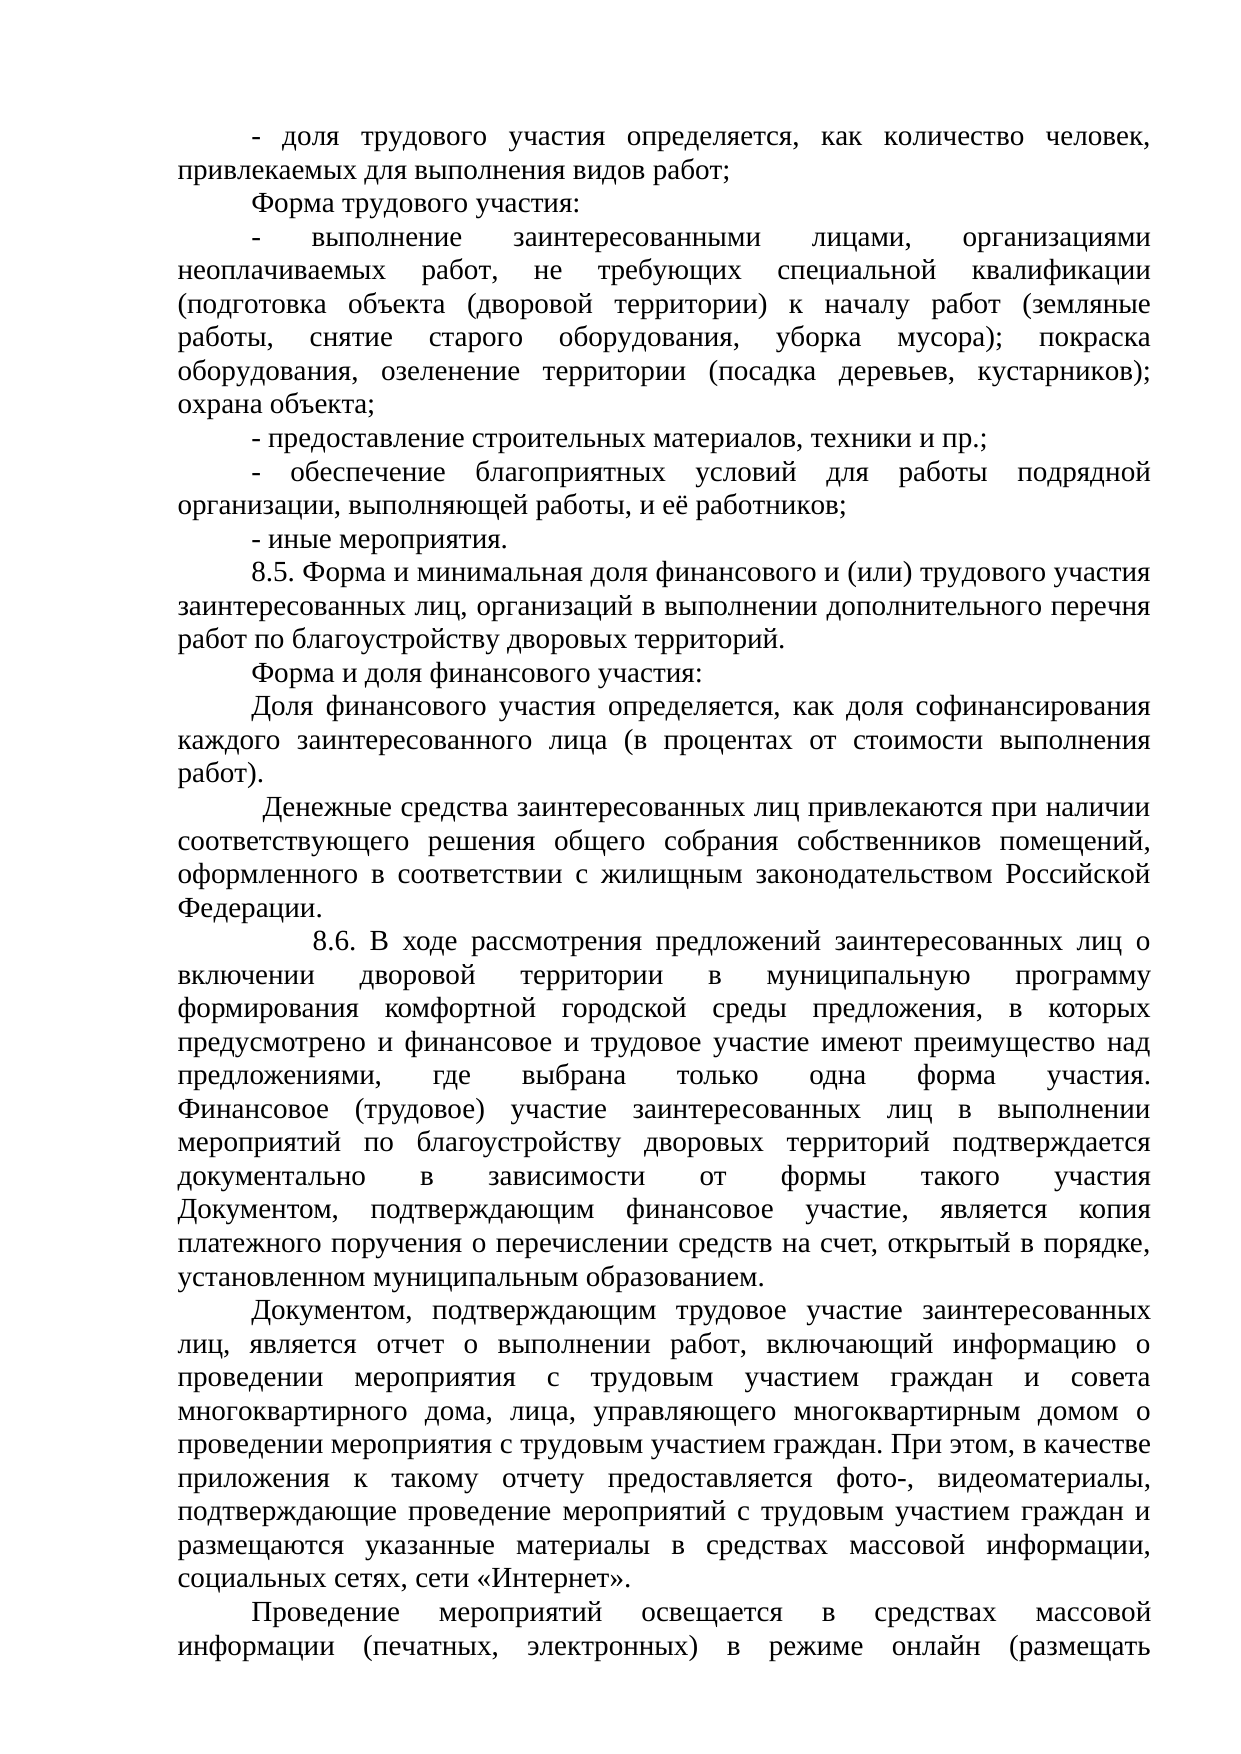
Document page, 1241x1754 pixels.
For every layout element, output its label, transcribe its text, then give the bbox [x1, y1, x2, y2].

text - доля трудового участия определяется, как количество человек, привлекаемых для выполнения видов работ; [177, 118, 1152, 185]
text Форма трудового участия: [177, 185, 1152, 219]
text Документом, подтверждающим трудовое участие заинтересованных лиц, является отчет о выполнении работ, включающий информацию о проведении мероприятия с трудовым участием граждан и совета многоквартирного дома, лица, управляющего многоквартирным домом о проведении мероприятия с трудовым участием граждан. При этом, в качестве приложения к такому отчету предоставляется фото-, видеоматериалы, подтверждающие проведение мероприятий с трудовым участием граждан и размещаются указанные материалы в средствах массовой информации, социальных сетях, сети «Интернет». [177, 1292, 1152, 1594]
text - иные мероприятия. [177, 521, 1152, 554]
text Форма и доля финансового участия: [177, 655, 1152, 688]
text - выполнение заинтересованными лицами, организациями неоплачиваемых работ, не требующих специальной квалификации (подготовка объекта (дворовой территории) к началу работ (земляные работы, снятие старого оборудования, уборка мусора); покраска оборудования, озеленение территории (посадка деревьев, кустарников); охрана объекта; [177, 219, 1152, 420]
text Доля финансового участия определяется, как доля софинансирования каждого заинтересованного лица (в процентах от стоимости выполнения работ). Денежные средства заинтересованных лиц привлекаются при наличии соответствующего решения общего собрания собственников помещений, оформленного в соответствии с жилищным законодательством Российской Федерации. 8.6. В ходе рассмотрения предложений заинтересованных лиц о включении дворовой территории в муниципальную программу формирования комфортной городской среды предложения, в которых предусмотрено и финансовое и трудовое участие имеют преимущество над предложениями, где выбрана только одна форма участия. Финансовое (трудовое) участие заинтересованных лиц в выполнении мероприятий по благоустройству дворовых территорий подтверждается документально в зависимости от формы такого участия Документом, подтверждающим финансовое участие, является копия платежного поручения о перечислении средств на счет, открытый в порядке, установленном муниципальным образованием. [177, 688, 1152, 1292]
text - предоставление строительных материалов, техники и пр.; [177, 420, 1152, 454]
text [177, 1594, 1152, 1661]
text - обеспечение благоприятных условий для работы подрядной организации, выполняющей работы, и её работников; [177, 454, 1152, 521]
text 8.5. Форма и минимальная доля финансового и (или) трудового участия заинтересованных лиц, организаций в выполнении дополнительного перечня работ по благоустройству дворовых территорий. [177, 554, 1152, 655]
